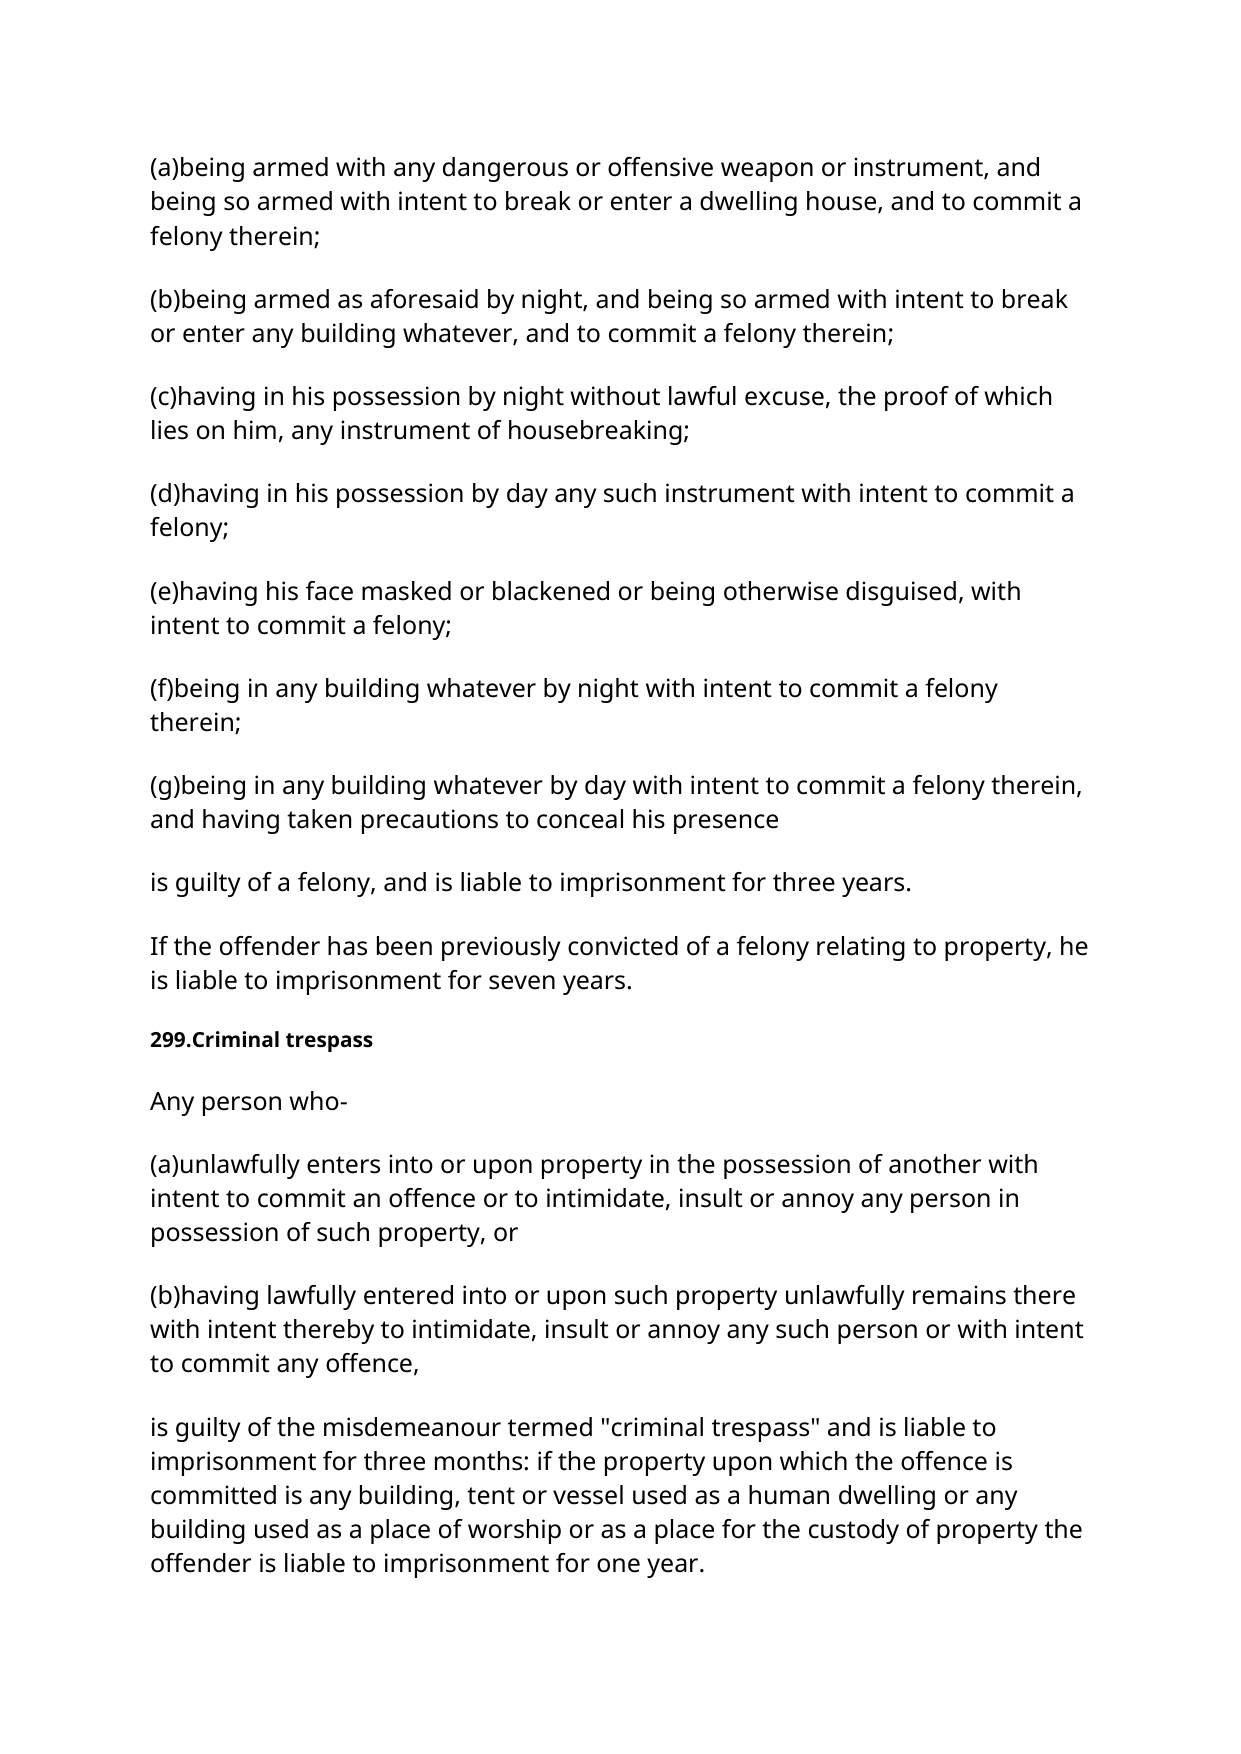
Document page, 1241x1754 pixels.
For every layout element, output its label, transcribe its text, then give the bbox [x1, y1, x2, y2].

text (d)having in his possession by day any such instrument with intent to commit a felony; [150, 476, 1090, 544]
text 299.Criminal trespass [150, 1026, 1090, 1054]
text (g)being in any building whatever by day with intent to commit a felony therein, and having taken precautions to conceal his presence [150, 768, 1090, 836]
text (a)being armed with any dangerous or offensive weapon or instrument, and being so armed with intent to break or enter a dwelling house, and to commit a felony therein; [150, 150, 1090, 252]
text is guilty of the misdemeanour termed "criminal trespass" and is liable to imprisonment for three months: if the property upon which the offence is committed is any building, tent or vessel used as a human dwelling or any building used as a place of worship or as a place for the custody of property the offender is liable to imprisonment for one year. [150, 1409, 1090, 1579]
text (b)being armed as aforesaid by night, and being so armed with intent to break or enter any building whatever, and to commit a felony therein; [150, 281, 1090, 349]
text (e)having his face masked or blackened or being otherwise disguised, with intent to commit a felony; [150, 573, 1090, 641]
text (c)having in his possession by night without lawful excuse, the proof of which lies on him, any instrument of housebreaking; [150, 379, 1090, 447]
text If the offender has been previously convicted of a felony relating to property, he is liable to imprisonment for seven years. [150, 928, 1090, 996]
text is guilty of a felony, and is liable to imprisonment for three years. [150, 865, 1090, 899]
text Any person who- [150, 1083, 1090, 1117]
text (a)unlawfully enters into or upon property in the possession of another with intent to commit an offence or to intimidate, insult or annoy any person in possession of such property, or [150, 1146, 1090, 1249]
text (f)being in any building whatever by night with intent to commit a felony therein; [150, 671, 1090, 739]
text (b)having lawfully entered into or upon such property unlawfully remains there with intent thereby to intimidate, insult or annoy any such person or with intent to commit any offence, [150, 1278, 1090, 1380]
